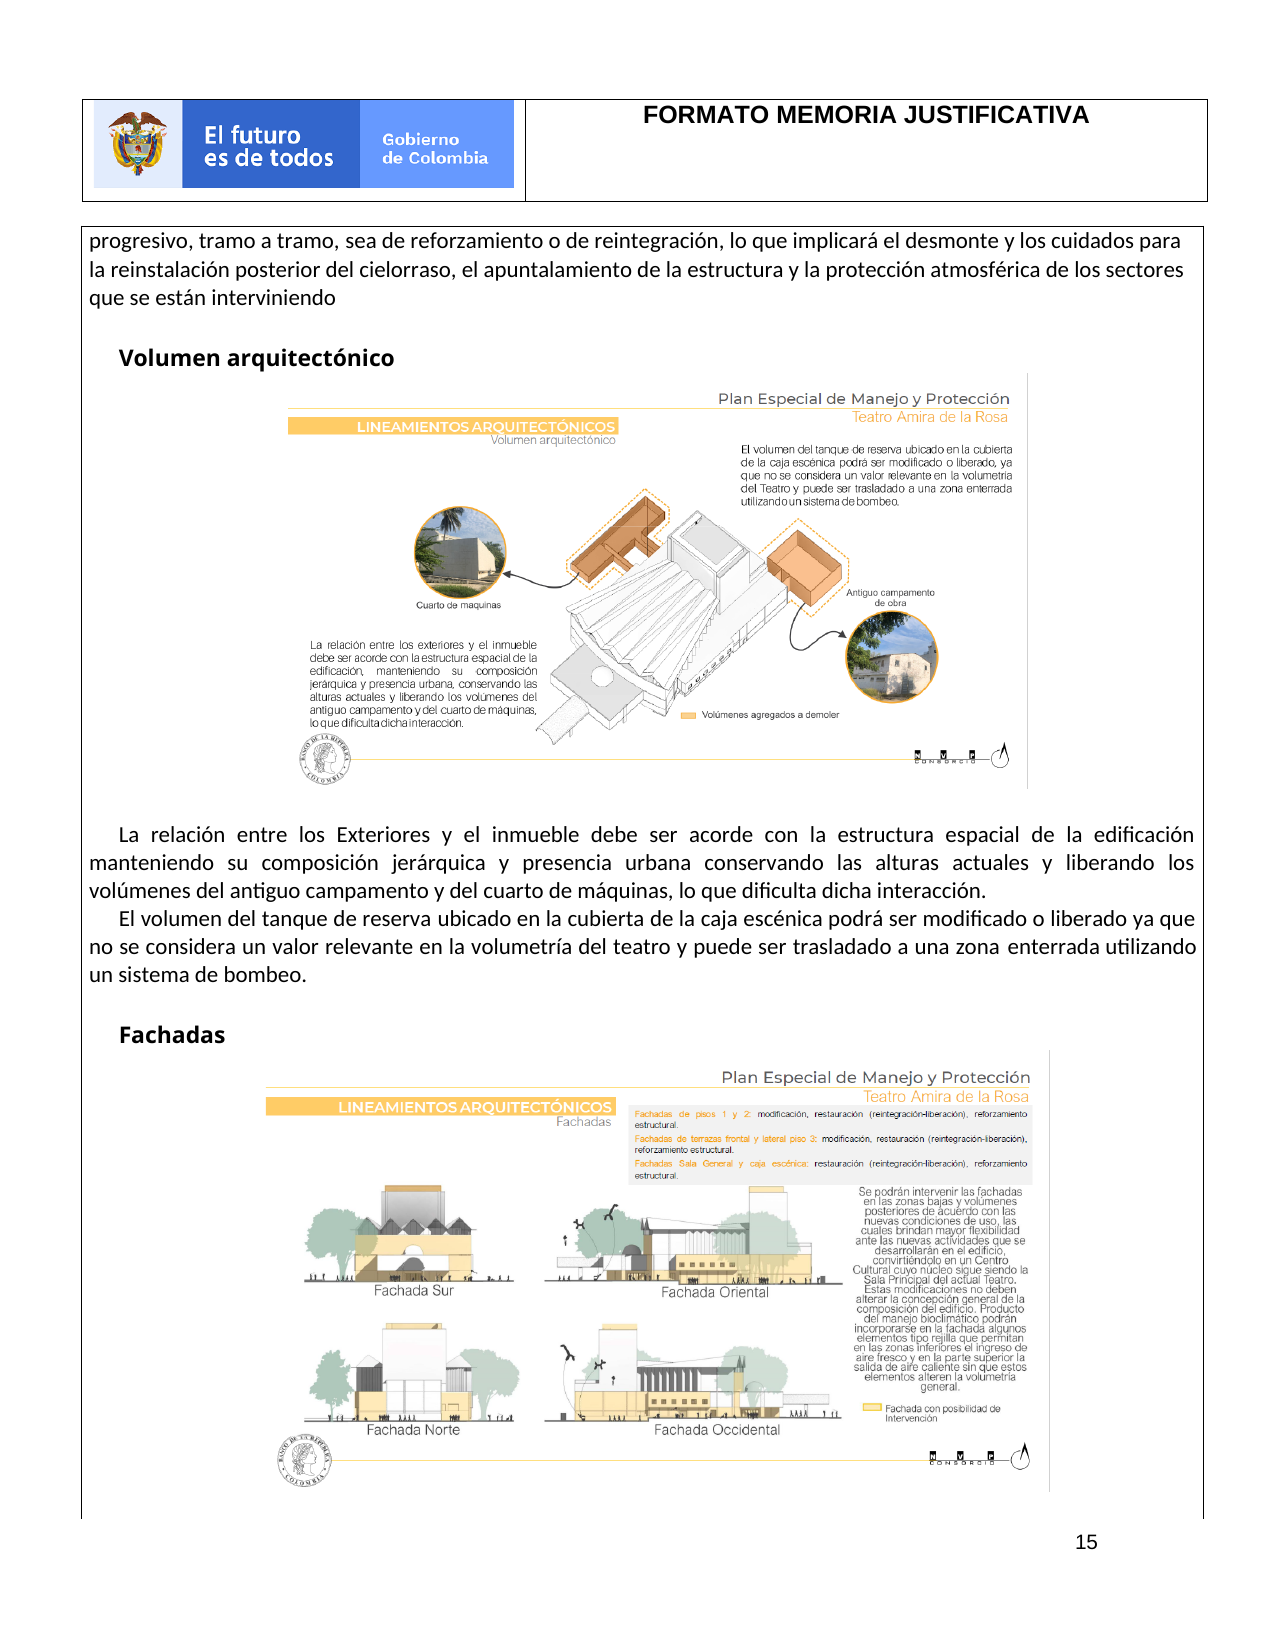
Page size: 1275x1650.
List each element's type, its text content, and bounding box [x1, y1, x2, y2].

picture [288, 373, 1028, 789]
picture [93, 100, 514, 188]
picture [265, 1050, 1050, 1492]
